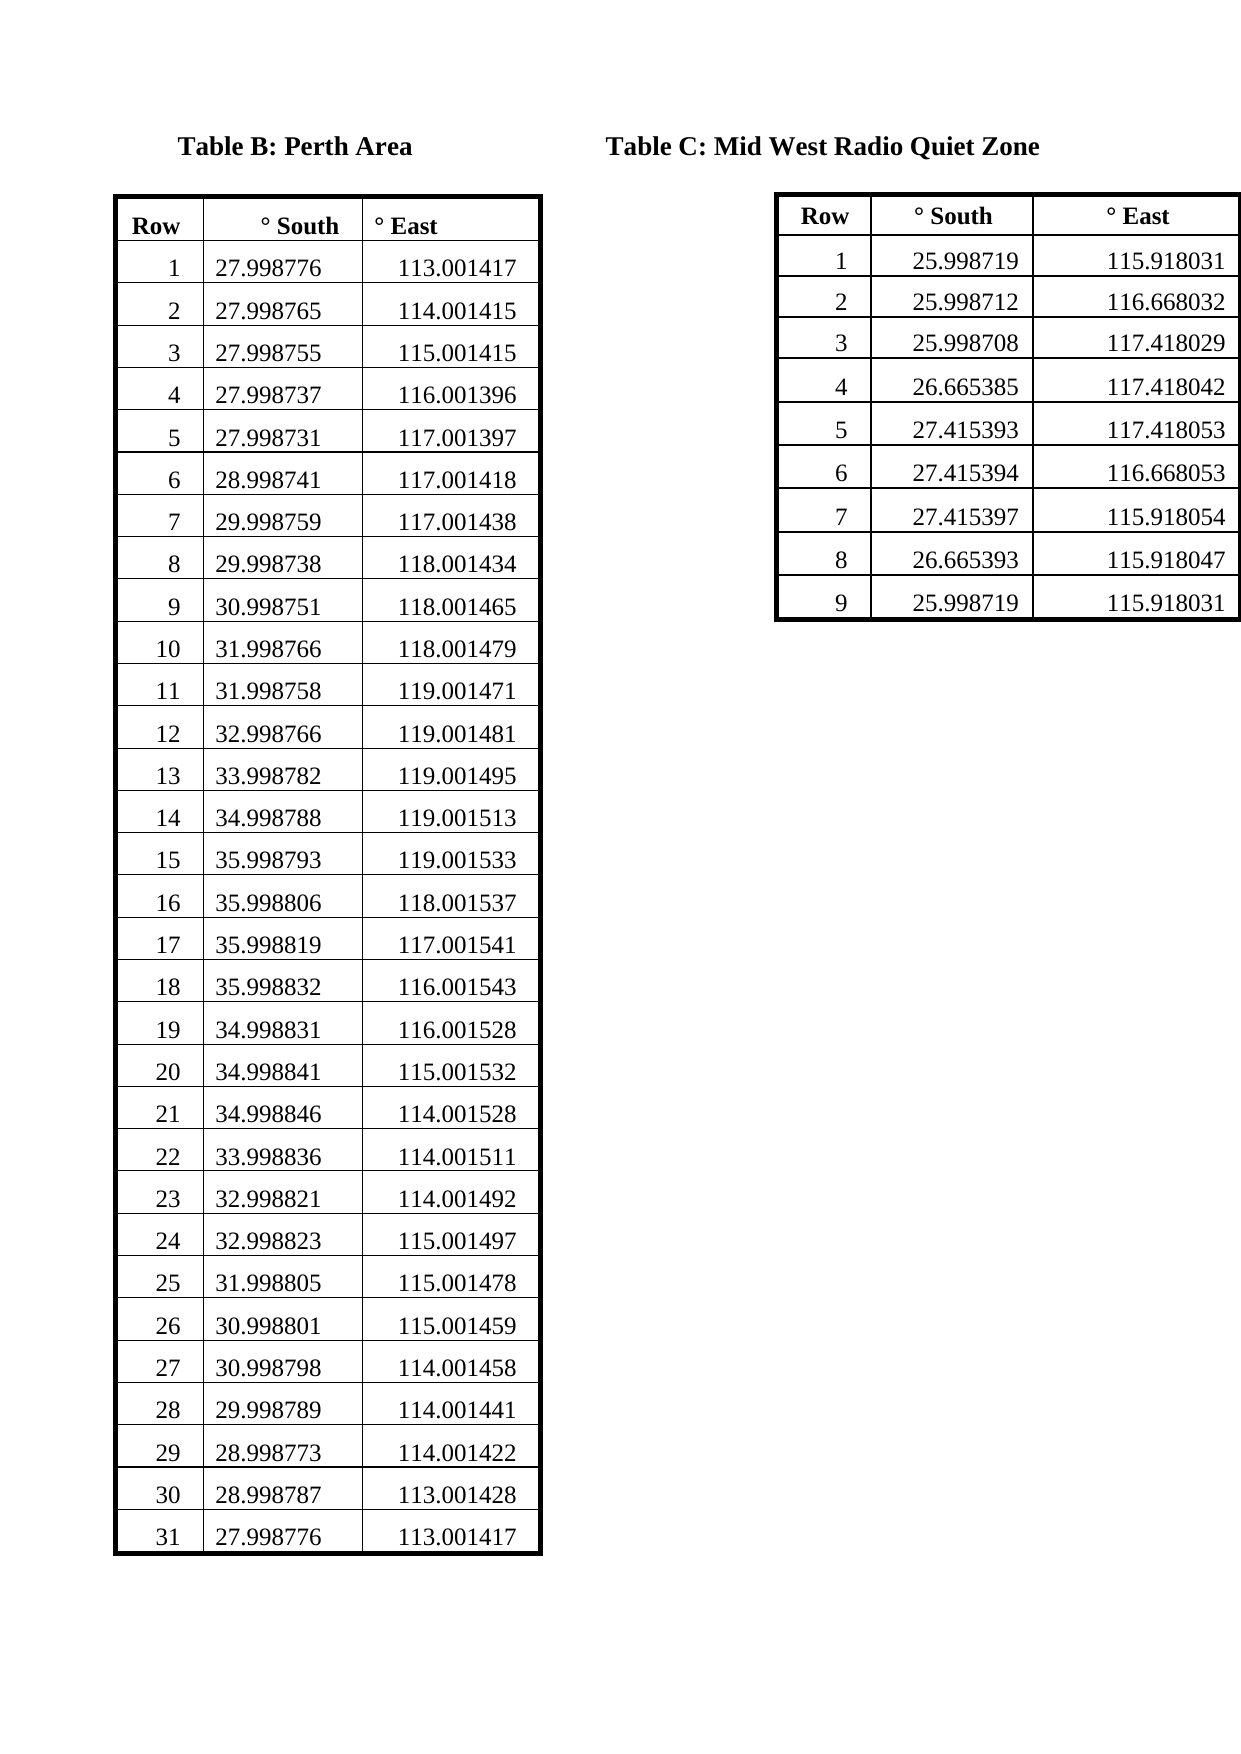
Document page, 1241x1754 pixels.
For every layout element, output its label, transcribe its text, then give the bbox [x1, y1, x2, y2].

table_cell 1 [779, 236, 870, 275]
table_cell 28.998787 [204, 1468, 362, 1509]
table_cell 35.998806 [204, 875, 362, 917]
table_cell 118.001537 [363, 875, 538, 917]
table_cell 7 [118, 495, 203, 536]
table_cell 19 [118, 1002, 203, 1043]
table_cell 2 [118, 283, 203, 324]
table_cell 28.998741 [204, 453, 362, 494]
table_cell 20 [118, 1045, 203, 1086]
table_cell 34.998788 [204, 791, 362, 832]
table_cell 11 [118, 664, 203, 705]
table_cell 26.665385 [872, 359, 1032, 401]
table_cell 31.998758 [204, 664, 362, 705]
table_cell 34.998841 [204, 1045, 362, 1086]
table_cell 28 [118, 1383, 203, 1424]
table_cell 31.998766 [204, 622, 362, 663]
table_cell 27.415393 [872, 403, 1032, 444]
table_cell 119.001471 [363, 664, 538, 705]
table_cell 27.415397 [872, 489, 1032, 531]
table_cell 115.001532 [363, 1045, 538, 1086]
table_cell 113.001428 [363, 1468, 538, 1509]
table_cell 5 [779, 403, 870, 444]
table_cell 119.001533 [363, 833, 538, 874]
table_cell 34.998831 [204, 1002, 362, 1043]
table_cell 1 [118, 241, 203, 282]
table_cell 35.998832 [204, 960, 362, 1001]
table_cell 113.001417 [363, 241, 538, 282]
table_cell 35.998819 [204, 918, 362, 959]
table_cell 4 [118, 368, 203, 409]
table_cell 115.918047 [1034, 533, 1238, 574]
table_cell 113.001417 [363, 1510, 538, 1551]
table_cell 117.001397 [363, 410, 538, 451]
table_cell 115.918031 [1034, 236, 1238, 275]
table_cell 116.668053 [1034, 446, 1238, 487]
table_header Row [779, 197, 870, 233]
table_cell 29.998738 [204, 537, 362, 578]
table_cell 29.998759 [204, 495, 362, 536]
table_cell 8 [118, 537, 203, 578]
table_cell 31.998805 [204, 1256, 362, 1297]
table_cell 17 [118, 918, 203, 959]
table_cell 31 [118, 1510, 203, 1551]
table_cell 25.998708 [872, 318, 1032, 357]
text Table B: Perth Area Table C: Mid West Radio Quiet Zone [177, 130, 1063, 161]
table_cell 27.998776 [204, 1510, 362, 1551]
table_cell 117.418053 [1034, 403, 1238, 444]
table_cell 116.001396 [363, 368, 538, 409]
table_cell 118.001465 [363, 579, 538, 621]
table_cell 119.001481 [363, 706, 538, 747]
table_cell 25.998712 [872, 277, 1032, 316]
table_cell 23 [118, 1171, 203, 1213]
table_cell 3 [779, 318, 870, 357]
table_cell 25.998719 [872, 236, 1032, 275]
table_cell 30.998801 [204, 1298, 362, 1339]
table_cell 24 [118, 1214, 203, 1255]
table_cell 14 [118, 791, 203, 832]
table_cell 9 [779, 576, 870, 617]
table_cell 30.998798 [204, 1341, 362, 1382]
table_cell 116.668032 [1034, 277, 1238, 316]
table_cell 27.998765 [204, 283, 362, 324]
table_cell 16 [118, 875, 203, 917]
table_cell 8 [779, 533, 870, 574]
table_cell 114.001492 [363, 1171, 538, 1213]
table_cell 27.998731 [204, 410, 362, 451]
table_cell 27 [118, 1341, 203, 1382]
table_cell 118.001479 [363, 622, 538, 663]
table_cell 115.001459 [363, 1298, 538, 1339]
table_cell 26 [118, 1298, 203, 1339]
table_cell 117.001541 [363, 918, 538, 959]
table_cell 115.001415 [363, 326, 538, 367]
table_cell 114.001458 [363, 1341, 538, 1382]
table_cell 29 [118, 1425, 203, 1466]
table_cell 114.001528 [363, 1087, 538, 1128]
table_cell 118.001434 [363, 537, 538, 578]
table_cell 27.998776 [204, 241, 362, 282]
table_header ° East [363, 199, 538, 240]
table_cell 30 [118, 1468, 203, 1509]
table_cell 115.001478 [363, 1256, 538, 1297]
table_cell 119.001495 [363, 749, 538, 790]
table_cell 116.001543 [363, 960, 538, 1001]
table_cell 35.998793 [204, 833, 362, 874]
table_cell 114.001441 [363, 1383, 538, 1424]
table_cell 117.001438 [363, 495, 538, 536]
table_cell 10 [118, 622, 203, 663]
table_cell 29.998789 [204, 1383, 362, 1424]
table_cell 25.998719 [872, 576, 1032, 617]
table_cell 27.415394 [872, 446, 1032, 487]
table_cell 30.998751 [204, 579, 362, 621]
table_cell 27.998737 [204, 368, 362, 409]
table_cell 114.001422 [363, 1425, 538, 1466]
table_cell 2 [779, 277, 870, 316]
table_cell 32.998766 [204, 706, 362, 747]
table_cell 3 [118, 326, 203, 367]
table_cell 5 [118, 410, 203, 451]
table_cell 32.998821 [204, 1171, 362, 1213]
table_cell 7 [779, 489, 870, 531]
table_cell 115.918054 [1034, 489, 1238, 531]
table_cell 13 [118, 749, 203, 790]
table_cell 28.998773 [204, 1425, 362, 1466]
table_cell 33.998836 [204, 1129, 362, 1170]
table_cell 117.418042 [1034, 359, 1238, 401]
table_cell 25 [118, 1256, 203, 1297]
table_cell 6 [118, 453, 203, 494]
table_cell 33.998782 [204, 749, 362, 790]
table_cell 22 [118, 1129, 203, 1170]
table_cell 9 [118, 579, 203, 621]
table_cell 4 [779, 359, 870, 401]
table_cell 117.001418 [363, 453, 538, 494]
table_cell 21 [118, 1087, 203, 1128]
table_cell 115.001497 [363, 1214, 538, 1255]
table_header Row [118, 199, 203, 240]
table_cell 26.665393 [872, 533, 1032, 574]
table_cell 6 [779, 446, 870, 487]
table_cell 15 [118, 833, 203, 874]
table_header ° East [1034, 197, 1238, 233]
table_cell 117.418029 [1034, 318, 1238, 357]
table_cell 12 [118, 706, 203, 747]
table_header ° South [204, 199, 362, 240]
table_header ° South [872, 197, 1032, 233]
table_cell 32.998823 [204, 1214, 362, 1255]
table_cell 116.001528 [363, 1002, 538, 1043]
table_cell 18 [118, 960, 203, 1001]
table_cell 114.001415 [363, 283, 538, 324]
table_cell 34.998846 [204, 1087, 362, 1128]
table_cell 119.001513 [363, 791, 538, 832]
table_cell 27.998755 [204, 326, 362, 367]
table_cell 114.001511 [363, 1129, 538, 1170]
table_cell 115.918031 [1034, 576, 1238, 617]
